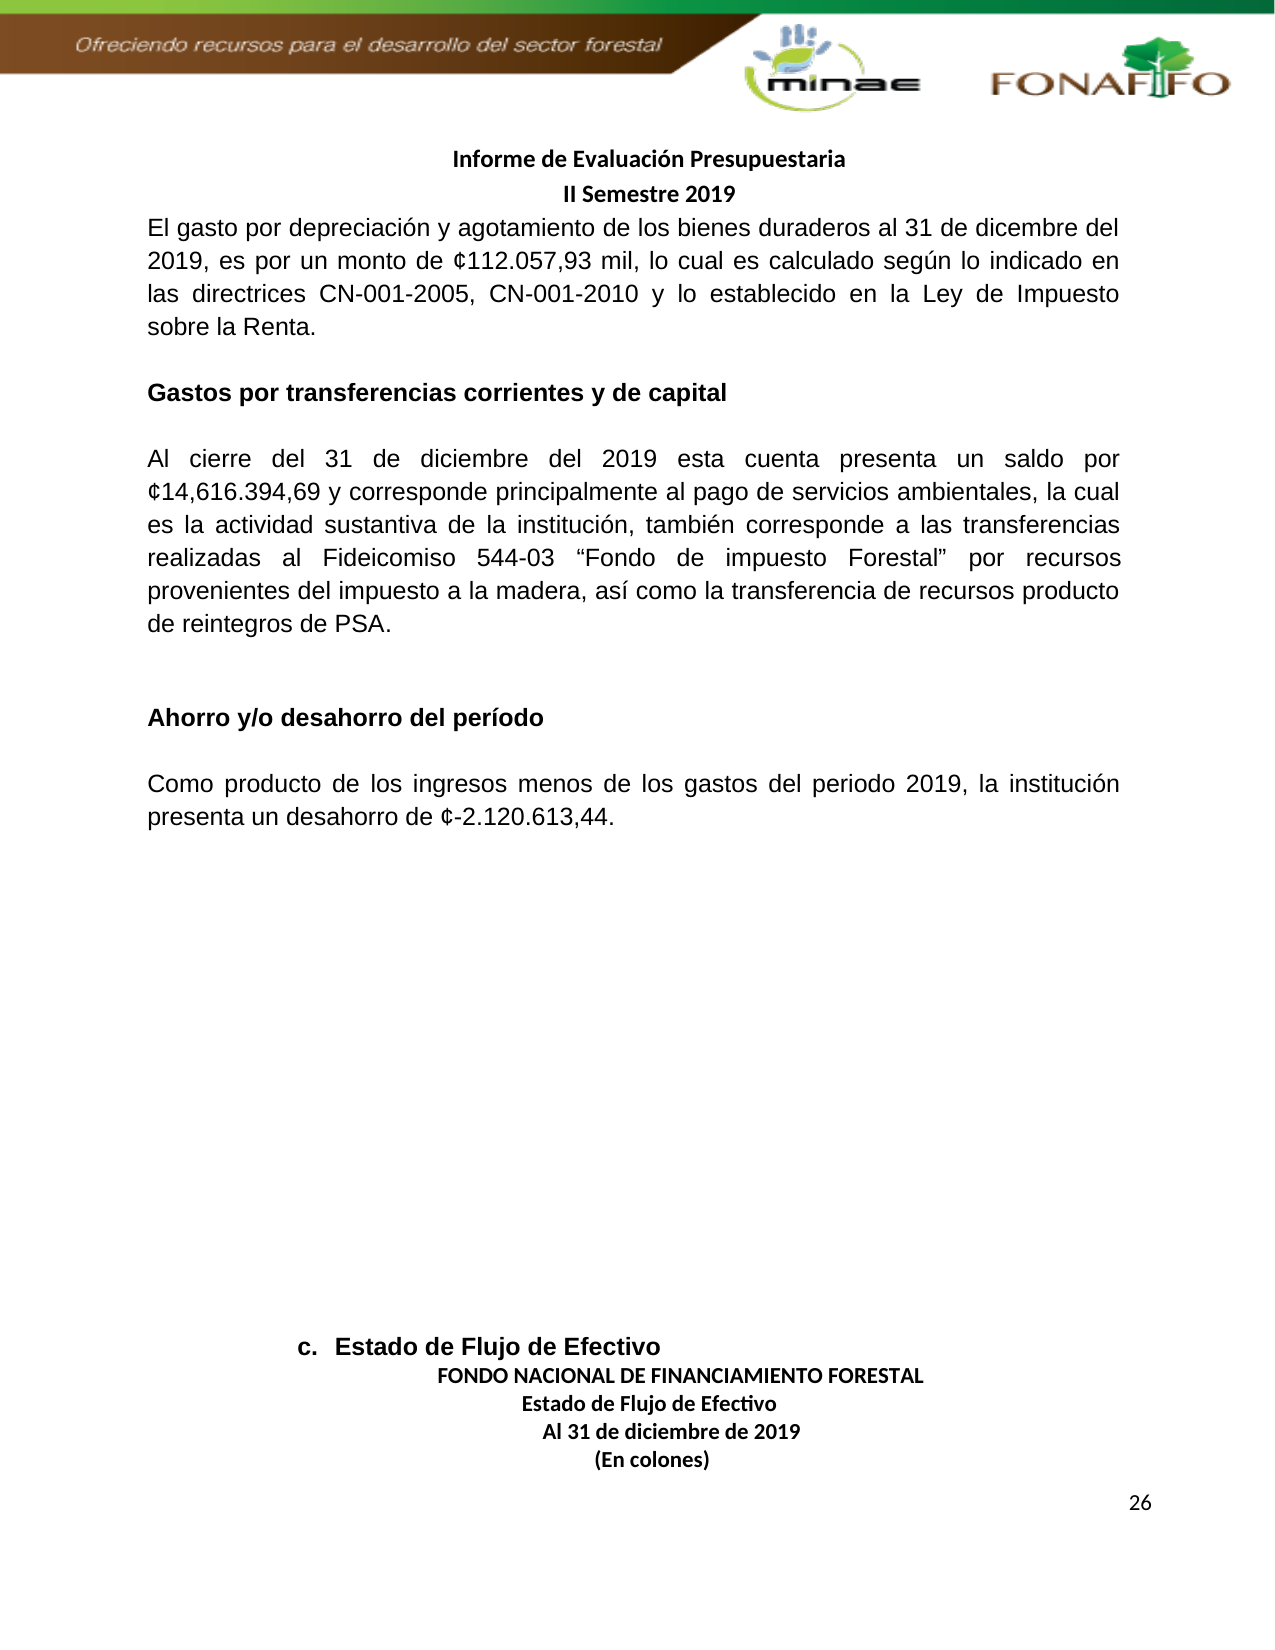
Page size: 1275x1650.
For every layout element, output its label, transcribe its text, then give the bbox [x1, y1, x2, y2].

text Al 31 de diciembre de 2019 [147, 1417, 1152, 1445]
text Ahorro y/o desahorro del período [147, 703, 1018, 731]
text Como producto de los ingresos menos de los gastos del periodo 2019, la institución presenta un desahorro de ¢-2.120.613,44. [147, 769, 1121, 831]
text El gasto por depreciación y agotamiento de los bienes duraderos al 31 de dicembre del 2019, es por un monto de ¢112.057,93 mil, lo cual es calculado según lo indicado en las directrices CN-001-2005, CN-001-2010 y lo establecido en la Ley de Impuesto sobre la Renta. [147, 213, 1121, 341]
text FONDO NACIONAL DE FINANCIAMIENTO FORESTAL [147, 1361, 1152, 1389]
text Estado de Flujo de Efectivo [147, 1389, 1152, 1417]
text Al cierre del 31 de diciembre del 2019 esta cuenta presenta un saldo por ¢14,616.394,69 y corresponde principalmente al pago de servicios ambientales, la cual es la actividad sustantiva de la institución, también corresponde a las transferencias realizadas al Fideicomiso 544-03 “Fondo de impuesto Forestal” por recursos provenientes del impuesto a la madera, así como la transferencia de recursos producto de reintegros de PSA. [147, 444, 1121, 638]
list Estado de Flujo de Efectivo [297, 1332, 1009, 1361]
text (En colones) [147, 1445, 1152, 1473]
picture [0, 0, 1275, 115]
text Gastos por transferencias corrientes y de capital [147, 378, 1018, 407]
